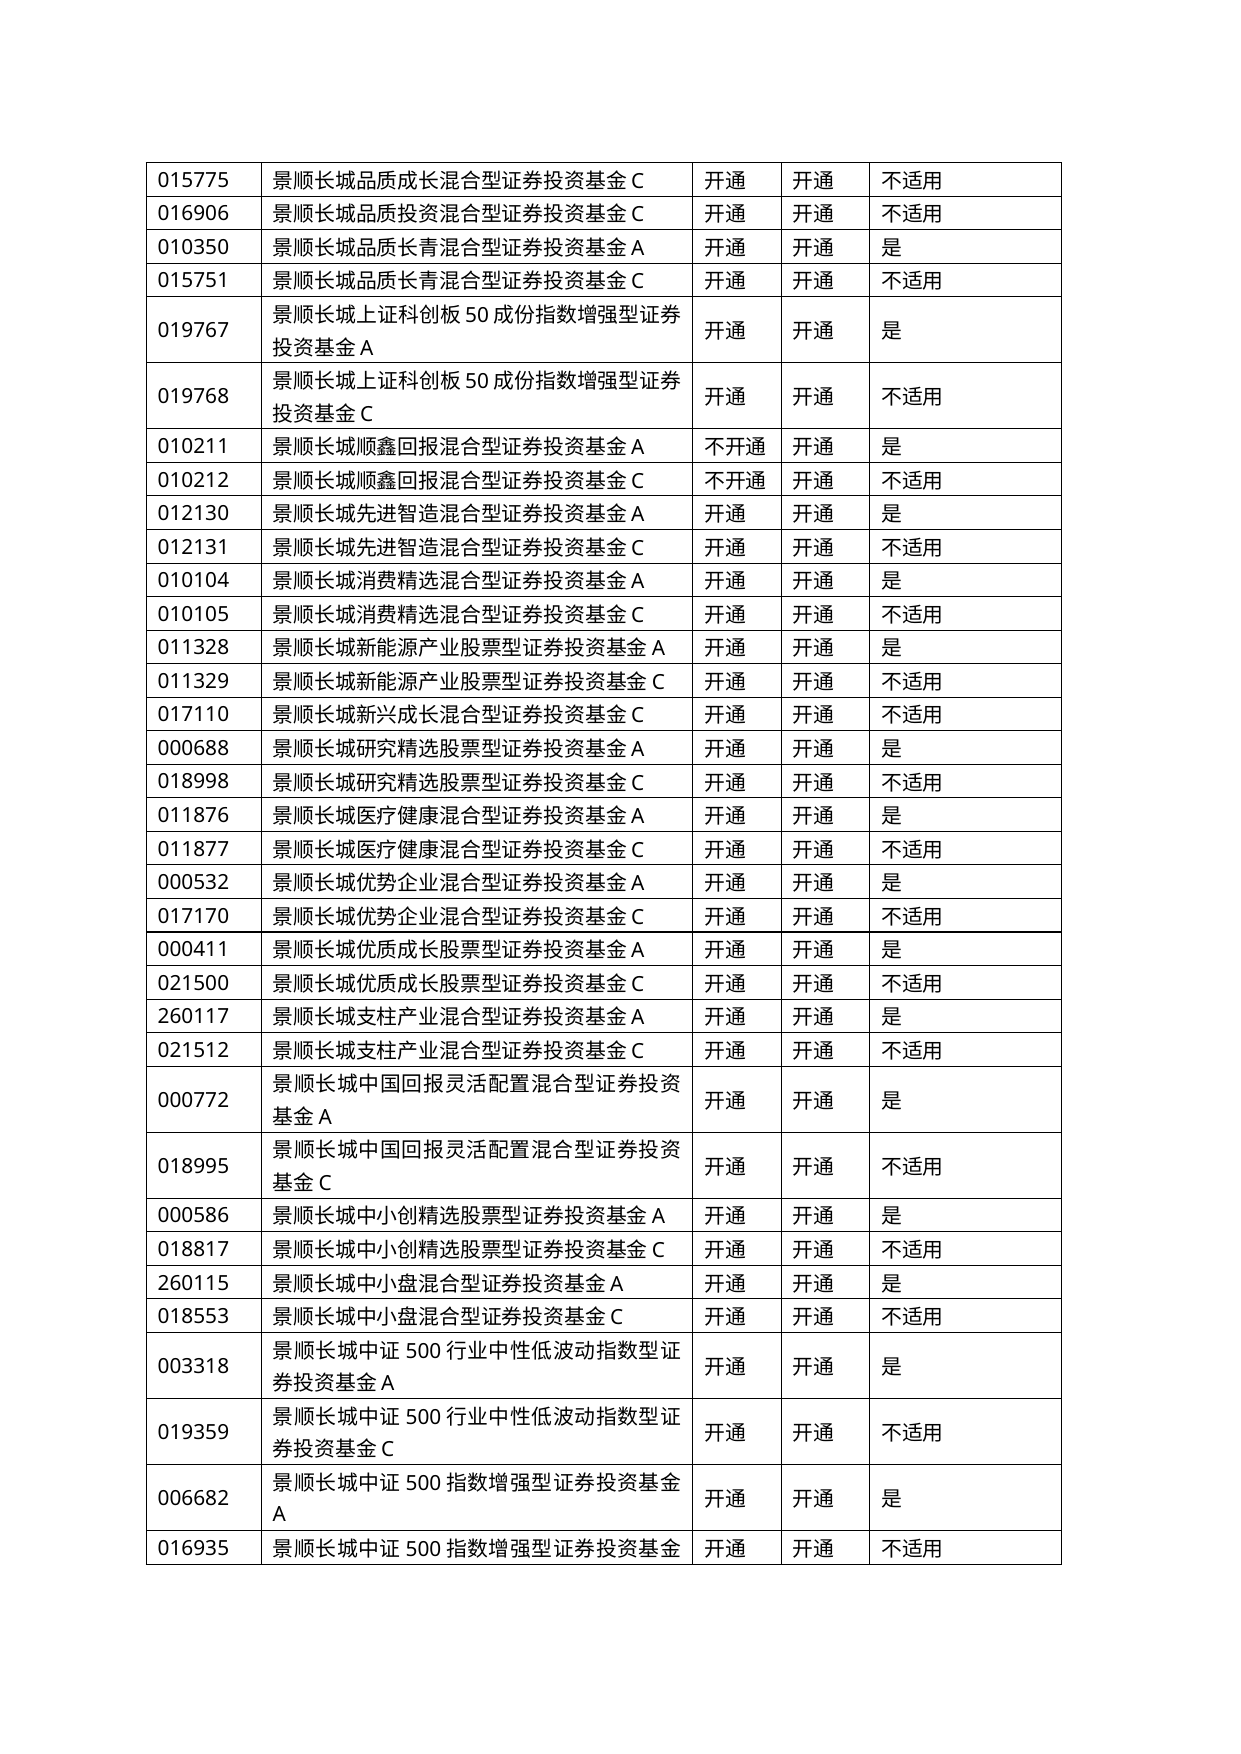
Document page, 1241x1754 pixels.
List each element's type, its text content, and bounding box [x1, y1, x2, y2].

table_cell 开通 [782, 832, 869, 864]
table_cell 不开通 [693, 463, 781, 495]
table_cell 开通 [693, 1465, 781, 1530]
table_cell 不适用 [870, 163, 1061, 196]
table_cell 景顺长城中小创精选股票型证券投资基金C [262, 1232, 692, 1265]
table_cell 011328 [147, 631, 261, 663]
table_cell 开通 [693, 1232, 781, 1265]
table_cell 开通 [693, 765, 781, 797]
table_cell 000586 [147, 1199, 261, 1231]
table_cell 景顺长城品质成长混合型证券投资基金C [262, 163, 692, 196]
table_cell 开通 [693, 1067, 781, 1132]
table_cell 景顺长城研究精选股票型证券投资基金C [262, 765, 692, 797]
table_cell 是 [870, 865, 1061, 898]
table_cell 景顺长城研究精选股票型证券投资基金A [262, 731, 692, 764]
table_cell 景顺长城消费精选混合型证券投资基金C [262, 597, 692, 629]
table_cell 260115 [147, 1266, 261, 1298]
table_cell 是 [870, 1199, 1061, 1231]
table_cell 景顺长城医疗健康混合型证券投资基金A [262, 798, 692, 831]
table_cell 开通 [782, 731, 869, 764]
table_cell 开通 [693, 631, 781, 663]
table_cell 是 [870, 1000, 1061, 1032]
table_cell 景顺长城中证500指数增强型证券投资基金A [262, 1465, 692, 1530]
table_cell 开通 [782, 1465, 869, 1530]
table_cell 017110 [147, 698, 261, 730]
table_cell 开通 [693, 832, 781, 864]
table_cell 是 [870, 933, 1061, 965]
table_cell 000688 [147, 731, 261, 764]
table_cell 000532 [147, 865, 261, 898]
table_cell 是 [870, 631, 1061, 663]
table_cell 不适用 [870, 1299, 1061, 1332]
table_cell 不适用 [870, 966, 1061, 998]
table_cell 开通 [782, 1299, 869, 1332]
table_cell 开通 [782, 1199, 869, 1231]
table_cell 景顺长城新兴成长混合型证券投资基金C [262, 698, 692, 730]
table_cell 开通 [693, 496, 781, 529]
table_cell 景顺长城先进智造混合型证券投资基金A [262, 496, 692, 529]
table_cell 景顺长城品质投资混合型证券投资基金C [262, 197, 692, 229]
table_cell 开通 [693, 1531, 781, 1563]
table_cell 开通 [693, 698, 781, 730]
table_cell 景顺长城品质长青混合型证券投资基金A [262, 230, 692, 263]
table_cell 景顺长城上证科创板50成份指数增强型证券投资基金A [262, 297, 692, 362]
table_cell 开通 [693, 1133, 781, 1198]
table_cell 018817 [147, 1232, 261, 1265]
table_cell 景顺长城顺鑫回报混合型证券投资基金C [262, 463, 692, 495]
table_cell 021500 [147, 966, 261, 998]
table_cell 开通 [693, 297, 781, 362]
table_cell 开通 [782, 1000, 869, 1032]
table_cell 开通 [782, 530, 869, 562]
table_cell 景顺长城消费精选混合型证券投资基金A [262, 564, 692, 596]
table_cell 开通 [782, 564, 869, 596]
table_cell 景顺长城中国回报灵活配置混合型证券投资基金A [262, 1067, 692, 1132]
table_cell 是 [870, 564, 1061, 596]
table_cell 景顺长城新能源产业股票型证券投资基金C [262, 664, 692, 697]
table_cell 015775 [147, 163, 261, 196]
table_cell 景顺长城中小盘混合型证券投资基金A [262, 1266, 692, 1298]
table_cell 010105 [147, 597, 261, 629]
table_cell 开通 [782, 899, 869, 931]
table_cell 开通 [782, 631, 869, 663]
table_cell 开通 [693, 1033, 781, 1066]
table_cell 不适用 [870, 363, 1061, 428]
table_cell 不适用 [870, 530, 1061, 562]
table_cell 景顺长城医疗健康混合型证券投资基金C [262, 832, 692, 864]
table_cell 开通 [693, 798, 781, 831]
table_cell 是 [870, 798, 1061, 831]
table_cell 不适用 [870, 1133, 1061, 1198]
table_cell 018995 [147, 1133, 261, 1198]
table_cell 不适用 [870, 698, 1061, 730]
table_cell 019768 [147, 363, 261, 428]
table_cell 景顺长城优势企业混合型证券投资基金C [262, 899, 692, 931]
table_cell 开通 [782, 865, 869, 898]
table_cell 景顺长城支柱产业混合型证券投资基金C [262, 1033, 692, 1066]
table_cell 开通 [782, 429, 869, 462]
table_cell 016935 [147, 1531, 261, 1563]
table_cell 开通 [782, 664, 869, 697]
table_cell 017170 [147, 899, 261, 931]
table_cell 019767 [147, 297, 261, 362]
table_cell 开通 [782, 1399, 869, 1464]
table_cell 开通 [782, 1232, 869, 1265]
table_cell 开通 [693, 1299, 781, 1332]
table_cell 景顺长城支柱产业混合型证券投资基金A [262, 1000, 692, 1032]
table_cell 景顺长城中国回报灵活配置混合型证券投资基金C [262, 1133, 692, 1198]
table_cell 012131 [147, 530, 261, 562]
table_cell 景顺长城品质长青混合型证券投资基金C [262, 264, 692, 296]
table_cell 010350 [147, 230, 261, 263]
table_cell 景顺长城中小创精选股票型证券投资基金A [262, 1199, 692, 1231]
table_cell 开通 [693, 865, 781, 898]
table_cell 不适用 [870, 899, 1061, 931]
table_cell 开通 [782, 798, 869, 831]
table_cell 开通 [693, 264, 781, 296]
table_cell 开通 [782, 1067, 869, 1132]
table_cell 开通 [782, 230, 869, 263]
table_cell 不适用 [870, 1033, 1061, 1066]
table_cell 景顺长城中证500行业中性低波动指数型证券投资基金A [262, 1333, 692, 1398]
table_cell 011877 [147, 832, 261, 864]
table_cell 不适用 [870, 1399, 1061, 1464]
table_cell 开通 [693, 230, 781, 263]
table_cell 开通 [782, 463, 869, 495]
table_cell 开通 [782, 363, 869, 428]
table_cell 018998 [147, 765, 261, 797]
table_cell 开通 [693, 163, 781, 196]
table_cell 开通 [693, 899, 781, 931]
table_cell 是 [870, 1333, 1061, 1398]
table_cell 开通 [693, 966, 781, 998]
table_cell 不适用 [870, 1232, 1061, 1265]
table_cell 000772 [147, 1067, 261, 1132]
table_cell 开通 [782, 597, 869, 629]
table_cell 003318 [147, 1333, 261, 1398]
table_cell 不适用 [870, 597, 1061, 629]
table_cell 开通 [782, 966, 869, 998]
table_cell 不适用 [870, 463, 1061, 495]
table_cell 开通 [693, 1266, 781, 1298]
table_cell 010104 [147, 564, 261, 596]
table_cell 019359 [147, 1399, 261, 1464]
table_cell 不适用 [870, 765, 1061, 797]
table_cell 开通 [782, 1266, 869, 1298]
table_cell 不适用 [870, 832, 1061, 864]
table_cell 012130 [147, 496, 261, 529]
table_cell 开通 [693, 597, 781, 629]
table_cell 是 [870, 1067, 1061, 1132]
table_cell 开通 [782, 765, 869, 797]
table_cell 不适用 [870, 264, 1061, 296]
table_cell 不开通 [693, 429, 781, 462]
table_cell 开通 [782, 1531, 869, 1563]
table_cell 是 [870, 731, 1061, 764]
table_cell 开通 [782, 264, 869, 296]
table_cell 006682 [147, 1465, 261, 1530]
table_cell 开通 [782, 297, 869, 362]
table_cell 是 [870, 297, 1061, 362]
table_cell 是 [870, 230, 1061, 263]
table_cell 010211 [147, 429, 261, 462]
table_cell 开通 [693, 1199, 781, 1231]
table_cell 260117 [147, 1000, 261, 1032]
table_cell 开通 [693, 933, 781, 965]
table_cell 开通 [693, 564, 781, 596]
table_cell 016906 [147, 197, 261, 229]
table_cell 开通 [693, 731, 781, 764]
table_cell 开通 [782, 698, 869, 730]
table_cell 景顺长城优质成长股票型证券投资基金C [262, 966, 692, 998]
table_cell 景顺长城优势企业混合型证券投资基金A [262, 865, 692, 898]
table_cell 景顺长城先进智造混合型证券投资基金C [262, 530, 692, 562]
table_cell 景顺长城新能源产业股票型证券投资基金A [262, 631, 692, 663]
table_cell 景顺长城上证科创板50成份指数增强型证券投资基金C [262, 363, 692, 428]
table_cell 021512 [147, 1033, 261, 1066]
table_cell 景顺长城顺鑫回报混合型证券投资基金A [262, 429, 692, 462]
table_cell 011876 [147, 798, 261, 831]
table_cell 开通 [782, 933, 869, 965]
table_cell 开通 [693, 1000, 781, 1032]
table_cell 000411 [147, 933, 261, 965]
table_cell 是 [870, 429, 1061, 462]
table_cell 018553 [147, 1299, 261, 1332]
table_cell 011329 [147, 664, 261, 697]
table_cell 开通 [782, 1033, 869, 1066]
table_cell 开通 [693, 530, 781, 562]
table_cell 不适用 [870, 1531, 1061, 1563]
table_cell 是 [870, 1266, 1061, 1298]
table_cell 开通 [782, 1333, 869, 1398]
table_cell 015751 [147, 264, 261, 296]
table_cell 景顺长城中小盘混合型证券投资基金C [262, 1299, 692, 1332]
table_cell 开通 [693, 664, 781, 697]
table_cell 景顺长城中证500行业中性低波动指数型证券投资基金C [262, 1399, 692, 1464]
table_cell 开通 [693, 197, 781, 229]
table_cell 010212 [147, 463, 261, 495]
table_cell 开通 [782, 1133, 869, 1198]
table_cell 开通 [693, 363, 781, 428]
table_cell 是 [870, 496, 1061, 529]
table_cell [262, 1531, 692, 1563]
table_cell 不适用 [870, 664, 1061, 697]
table_cell 开通 [782, 163, 869, 196]
table_cell 开通 [782, 197, 869, 229]
table_cell 景顺长城优质成长股票型证券投资基金A [262, 933, 692, 965]
table_cell 开通 [693, 1333, 781, 1398]
table_cell 不适用 [870, 197, 1061, 229]
table_cell 是 [870, 1465, 1061, 1530]
table_cell 开通 [693, 1399, 781, 1464]
table_cell 开通 [782, 496, 869, 529]
